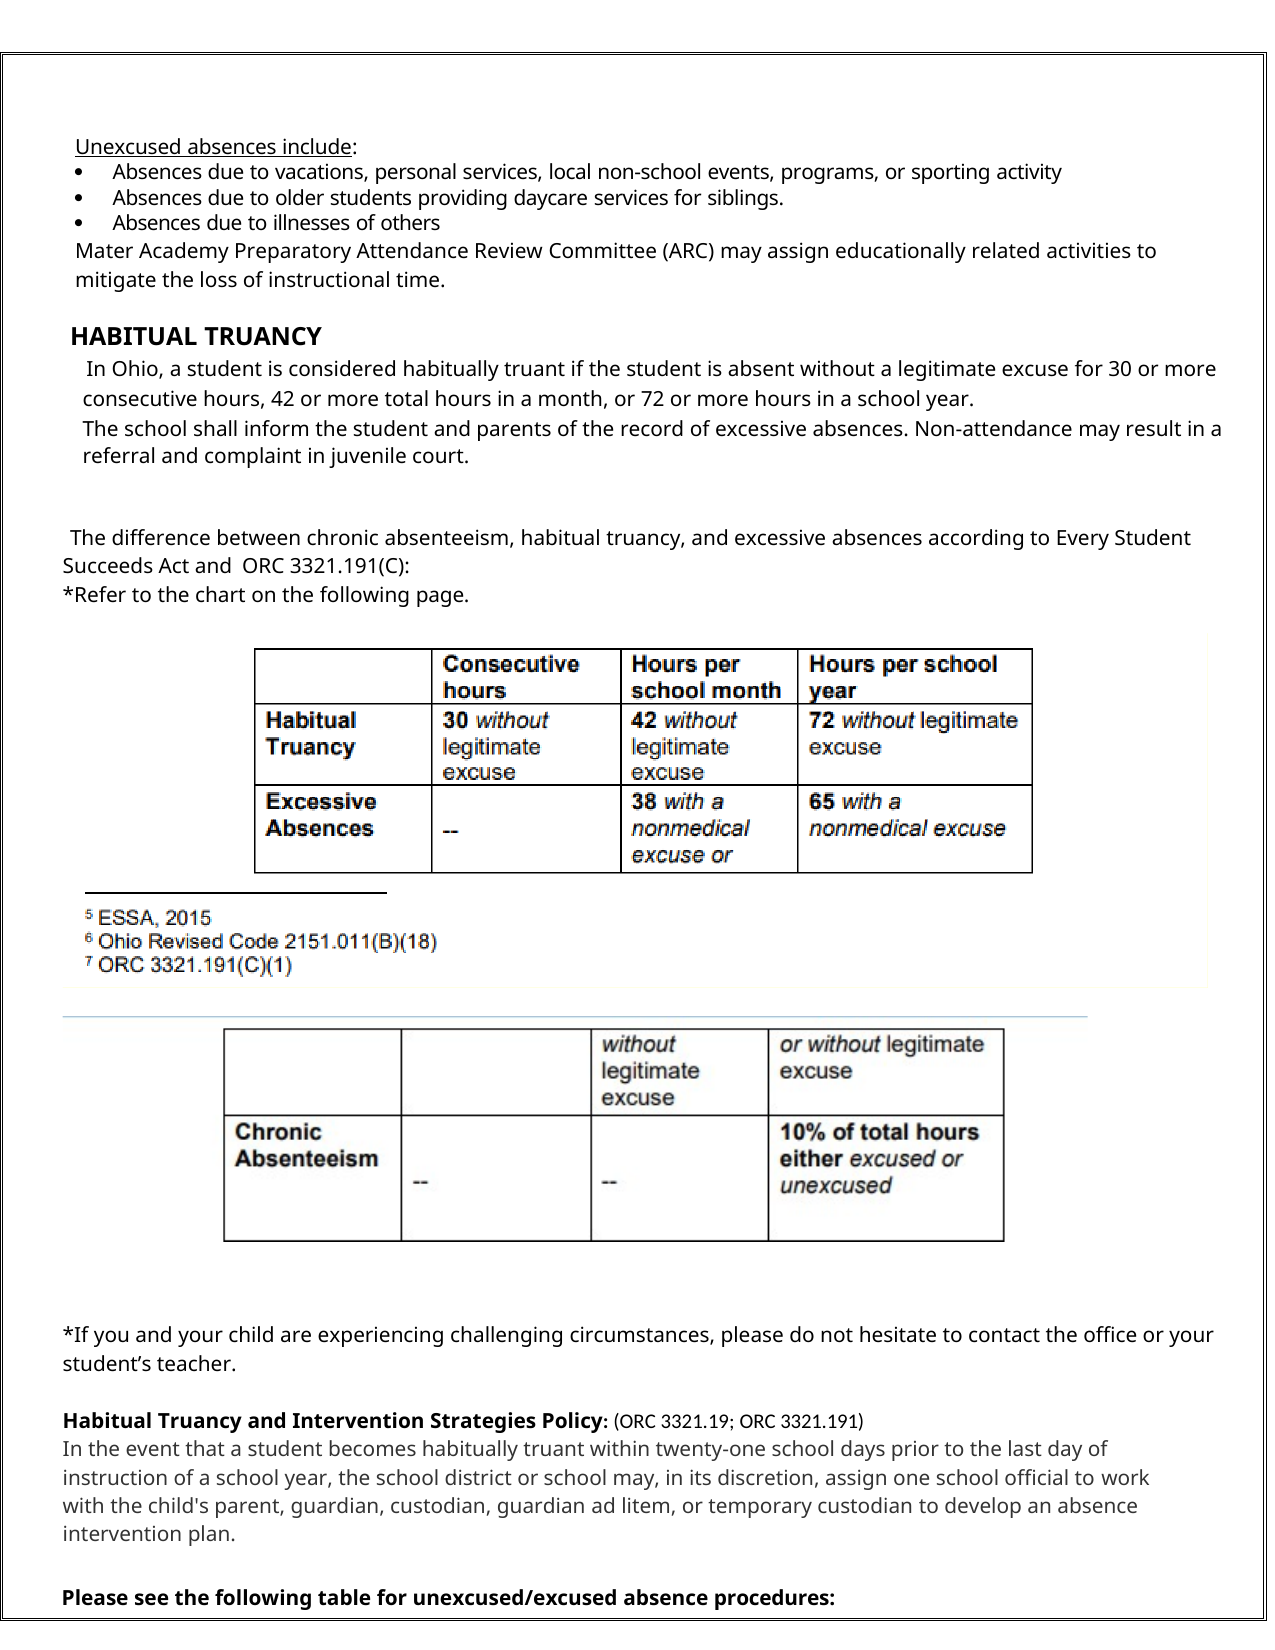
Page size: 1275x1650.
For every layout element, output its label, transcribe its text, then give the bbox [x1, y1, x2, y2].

picture [62, 1016, 1088, 1242]
text Habitual Truancy and Intervention Strategies Policy: (ORC 3321.19; ORC 3321.191) [62, 1406, 1263, 1434]
text The school shall inform the student and parents of the record of excessive absences. Non-attendance may result in a referral and complaint in juvenile court. [82, 414, 1230, 470]
text Mater Academy Preparatory Attendance Review Committee (ARC) may assign educationally related activities to mitigate the loss of instructional time. [75, 236, 1213, 293]
text The difference between chronic absenteeism, habitual truancy, and excessive absences according to Every Student Succeeds Act and ORC 3321.191(C): [62, 523, 1199, 579]
picture [62, 633, 1208, 988]
text *Refer to the chart on the following page. [62, 580, 1263, 608]
text In Ohio, a student is considered habitually truant if the student is absent without a legitimate excuse for 30 or more consecutive hours, 42 or more total hours in a month, or 72 or more hours in a school year. [82, 354, 1230, 413]
list Absences due to illnesses of others [75, 210, 1263, 235]
list Absences due to older students providing daycare services for siblings. [75, 185, 1263, 210]
text *If you and your child are experiencing challenging circumstances, please do not hesitate to contact the office or your student’s teacher. [62, 1320, 1230, 1377]
text In the event that a student becomes habitually truant within twenty-one school days prior to the last day of instruction of a school year, the school district or school may, in its discretion, assign one school official to work with the child's parent, guardian, custodian, guardian ad litem, or temporary custodian to develop an absence intervention plan. [62, 1434, 1184, 1548]
subtitle Please see the following table for unexcused/excused absence procedures: [61, 1583, 1263, 1612]
list Absences due to vacations, personal services, local non-school events, programs, or sporting activity [75, 159, 1263, 184]
text Unexcused absences include: [75, 134, 1263, 159]
subtitle HABITUAL TRUANCY [70, 318, 1263, 352]
